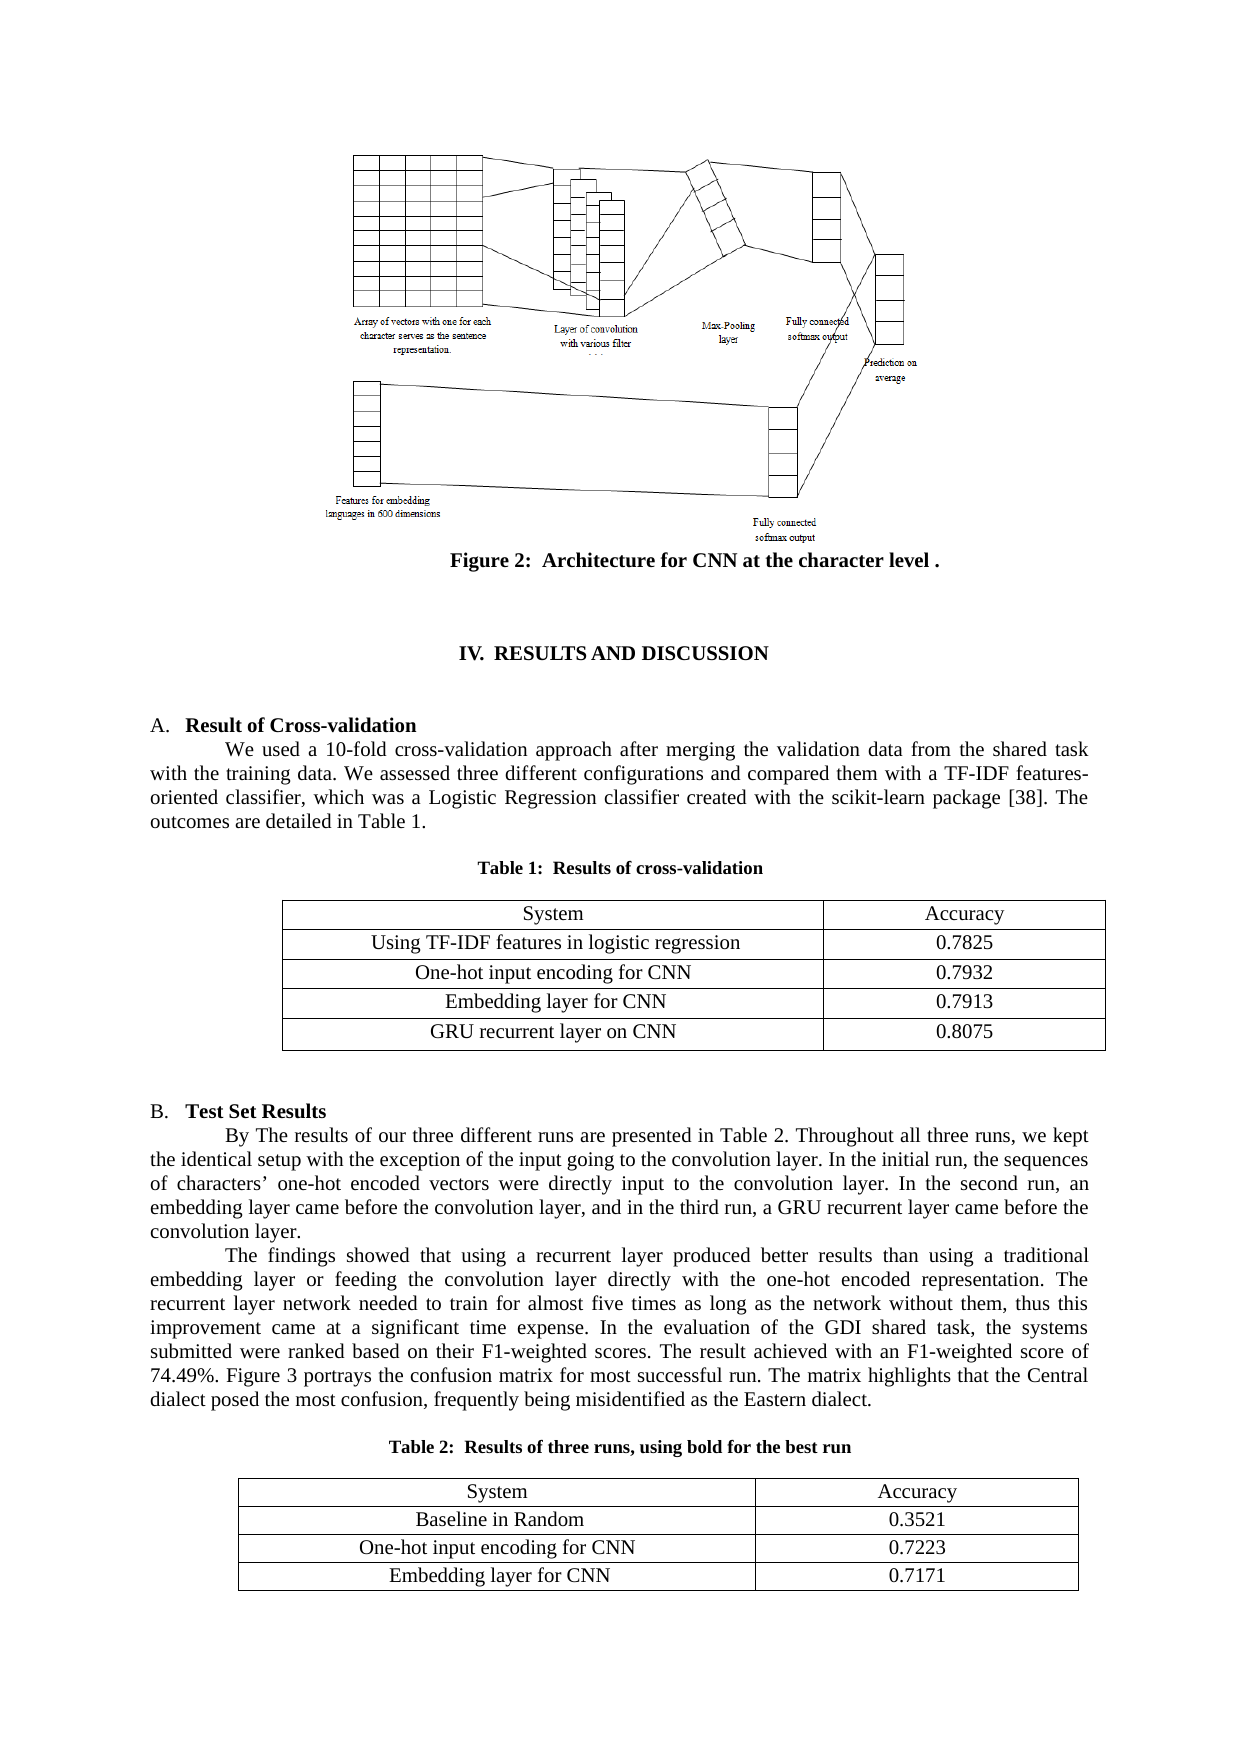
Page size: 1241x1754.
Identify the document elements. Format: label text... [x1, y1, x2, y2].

table_header Accuracy [824, 901, 1105, 929]
subtitle Result of Cross-validation [150, 713, 1090, 737]
table_cell GRU recurrent layer on CNN [283, 1019, 823, 1049]
text Table 1: Results of cross-validation [150, 857, 1090, 879]
table_cell 0.7171 [756, 1563, 1078, 1590]
table_cell 0.8075 [824, 1019, 1105, 1049]
table_cell Embedding layer for CNN [283, 989, 823, 1018]
subtitle Test Set Results [150, 1099, 1090, 1123]
text The findings showed that using a recurrent layer produced better results than using a traditional embedding layer or feeding the convolution layer directly with the one-hot encoded representation. The recurrent layer network needed to train for almost five times as long as the network without them, thus this improvement came at a significant time expense. In the evaluation of the GDI shared task, the systems submitted were ranked based on their F1-weighted scores. The result achieved with an F1-weighted score of 74.49%. Figure 3 portrays the confusion matrix for most successful run. The matrix highlights that the Central dialect posed the most confusion, frequently being misidentified as the Eastern dialect. [150, 1243, 1090, 1411]
table_cell One-hot input encoding for CNN [283, 960, 823, 988]
subtitle RESULTS AND DISCUSSION [150, 641, 1090, 665]
text We used a 10-fold cross-validation approach after merging the validation data from the shared task with the training data. We assessed three different configurations and compared them with a TF-IDF features-oriented classifier, which was a Logistic Regression classifier created with the scikit-learn package [38]. The outcomes are detailed in Table 1. [150, 737, 1090, 833]
table_cell One-hot input encoding for CNN [239, 1535, 755, 1562]
text Figure 2: Architecture for CNN at the character level . [375, 548, 1090, 572]
text Table 2: Results of three runs, using bold for the best run [150, 1436, 1090, 1457]
picture [321, 150, 919, 548]
table_cell 0.7932 [824, 960, 1105, 988]
table_header System [283, 901, 823, 929]
table_cell Using TF-IDF features in logistic regression [283, 930, 823, 959]
text By The results of our three different runs are presented in Table 2. Throughout all three runs, we kept the identical setup with the exception of the input going to the convolution layer. In the initial run, the sequences of characters’ one-hot encoded vectors were directly input to the convolution layer. In the second run, an embedding layer came before the convolution layer, and in the third run, a GRU recurrent layer came before the convolution layer. [150, 1123, 1090, 1243]
table_cell Embedding layer for CNN [239, 1563, 755, 1590]
table_cell 0.7825 [824, 930, 1105, 959]
table_cell Baseline in Random [239, 1507, 755, 1534]
table_cell 0.7223 [756, 1535, 1078, 1562]
table_cell 0.7913 [824, 989, 1105, 1018]
table_header Accuracy [756, 1479, 1078, 1506]
table_cell 0.3521 [756, 1507, 1078, 1534]
table_header System [239, 1479, 755, 1506]
